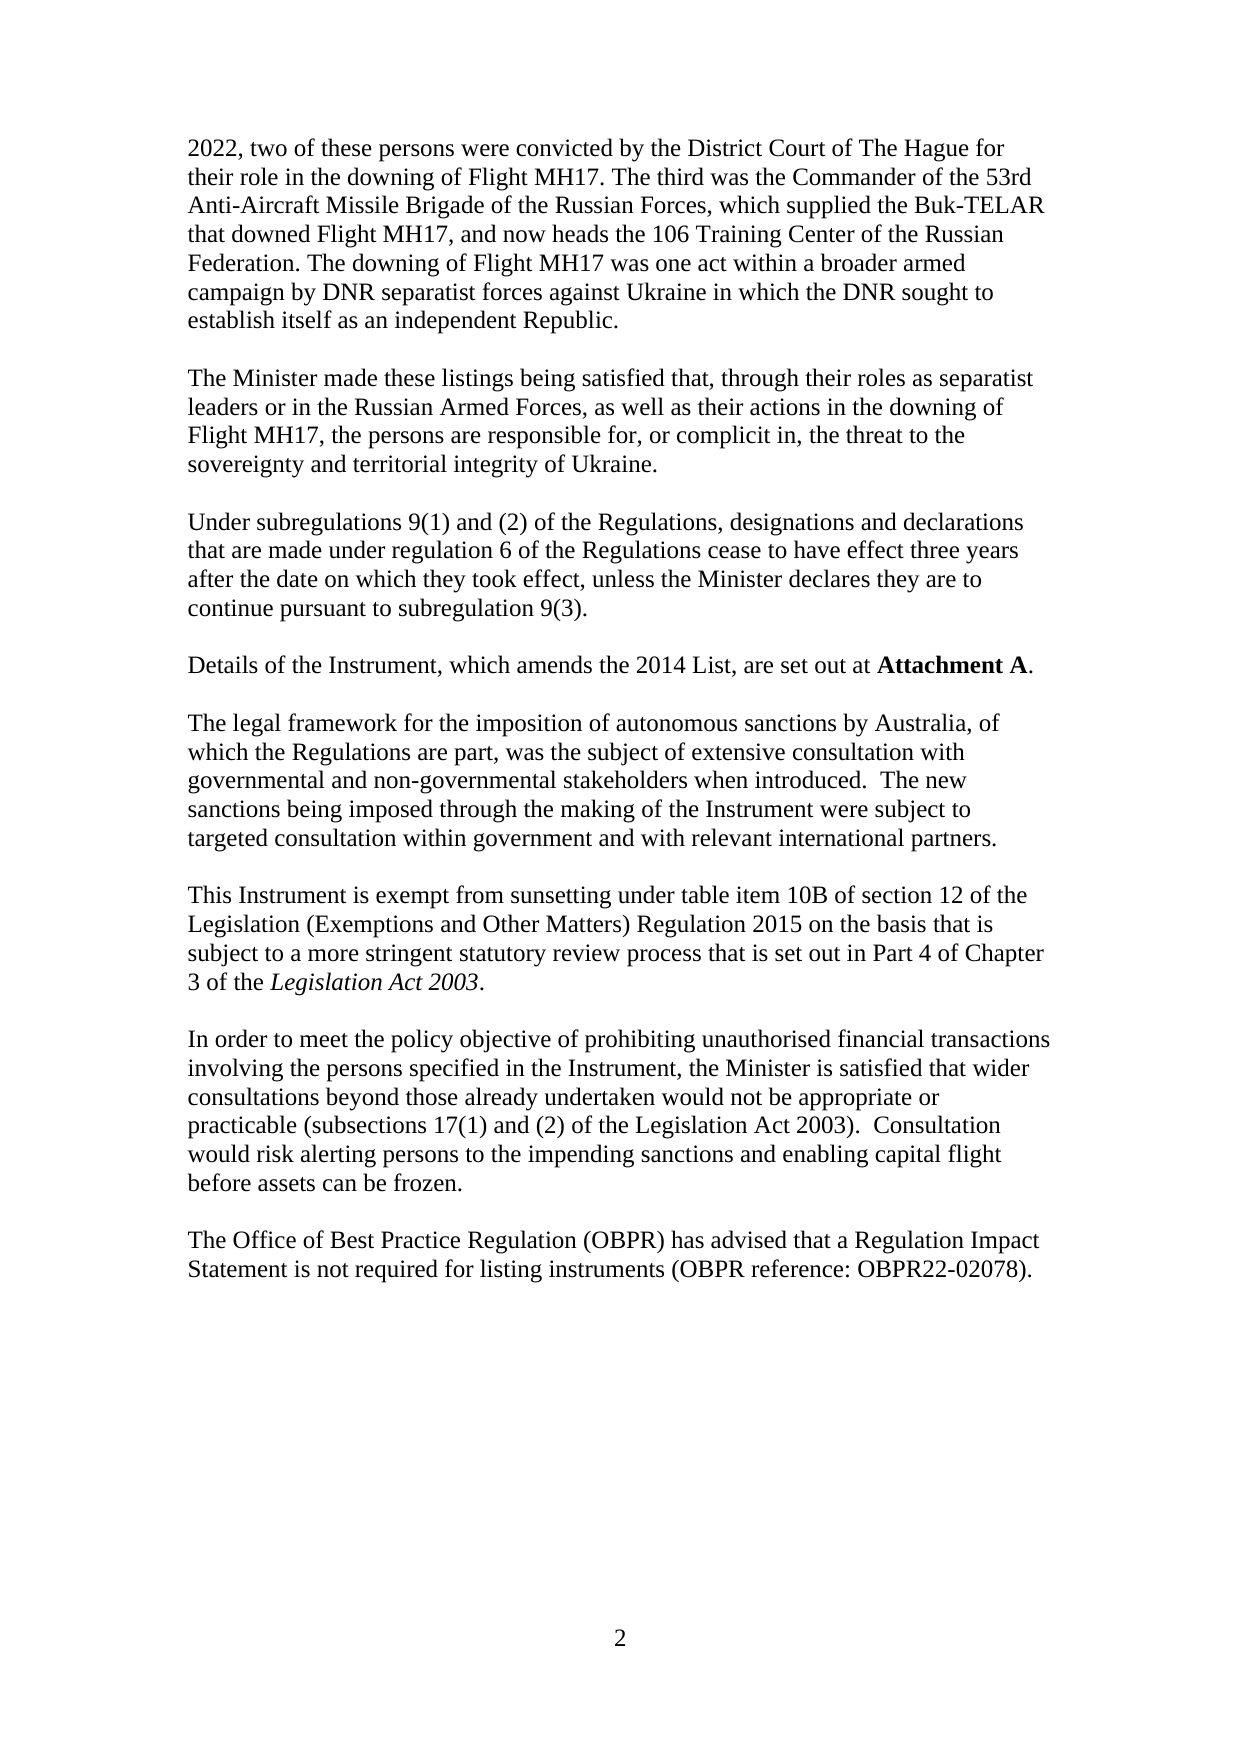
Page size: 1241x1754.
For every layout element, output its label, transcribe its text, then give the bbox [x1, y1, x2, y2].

text In order to meet the policy objective of prohibiting unauthorised financial transactions involving the persons specified in the Instrument, the Minister is satisfied that wider consultations beyond those already undertaken would not be appropriate or practicable (subsections 17(1) and (2) of the Legislation Act 2003). Consultation would risk alerting persons to the impending sanctions and enabling capital flight before assets can be frozen. [187, 995, 1053, 1197]
text This Instrument is exempt from sunsetting under table item 10B of section 12 of the Legislation (Exemptions and Other Matters) Regulation 2015 on the basis that is subject to a more stringent statutory review process that is set out in Part 4 of Chapter 3 of the Legislation Act 2003. [187, 880, 1053, 995]
text Under subregulations 9(1) and (2) of the Regulations, designations and declarations that are made under regulation 6 of the Regulations cease to have effect three years after the date on which they took effect, unless the Minister declares they are to continue pursuant to subregulation 9(3). [187, 507, 1053, 622]
text The Minister made these listings being satisfied that, through their roles as separatist leaders or in the Russian Armed Forces, as well as their actions in the downing of Flight MH17, the persons are responsible for, or complicit in, the threat to the sovereignty and territorial integrity of Ukraine. [187, 363, 1053, 478]
text The legal framework for the imposition of autonomous sanctions by Australia, of which the Regulations are part, was the subject of extensive consultation with governmental and non-governmental stakeholders when introduced. The new sanctions being imposed through the making of the Instrument were subject to targeted consultation within government and with relevant international partners. [187, 708, 1053, 852]
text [187, 133, 1053, 334]
text Details of the Instrument, which amends the 2014 List, are set out at Attachment A. [187, 650, 1053, 679]
text The Office of Best Practice Regulation (OBPR) has advised that a Regulation Impact Statement is not required for listing instruments (OBPR reference: OBPR22-02078). [187, 1225, 1053, 1283]
